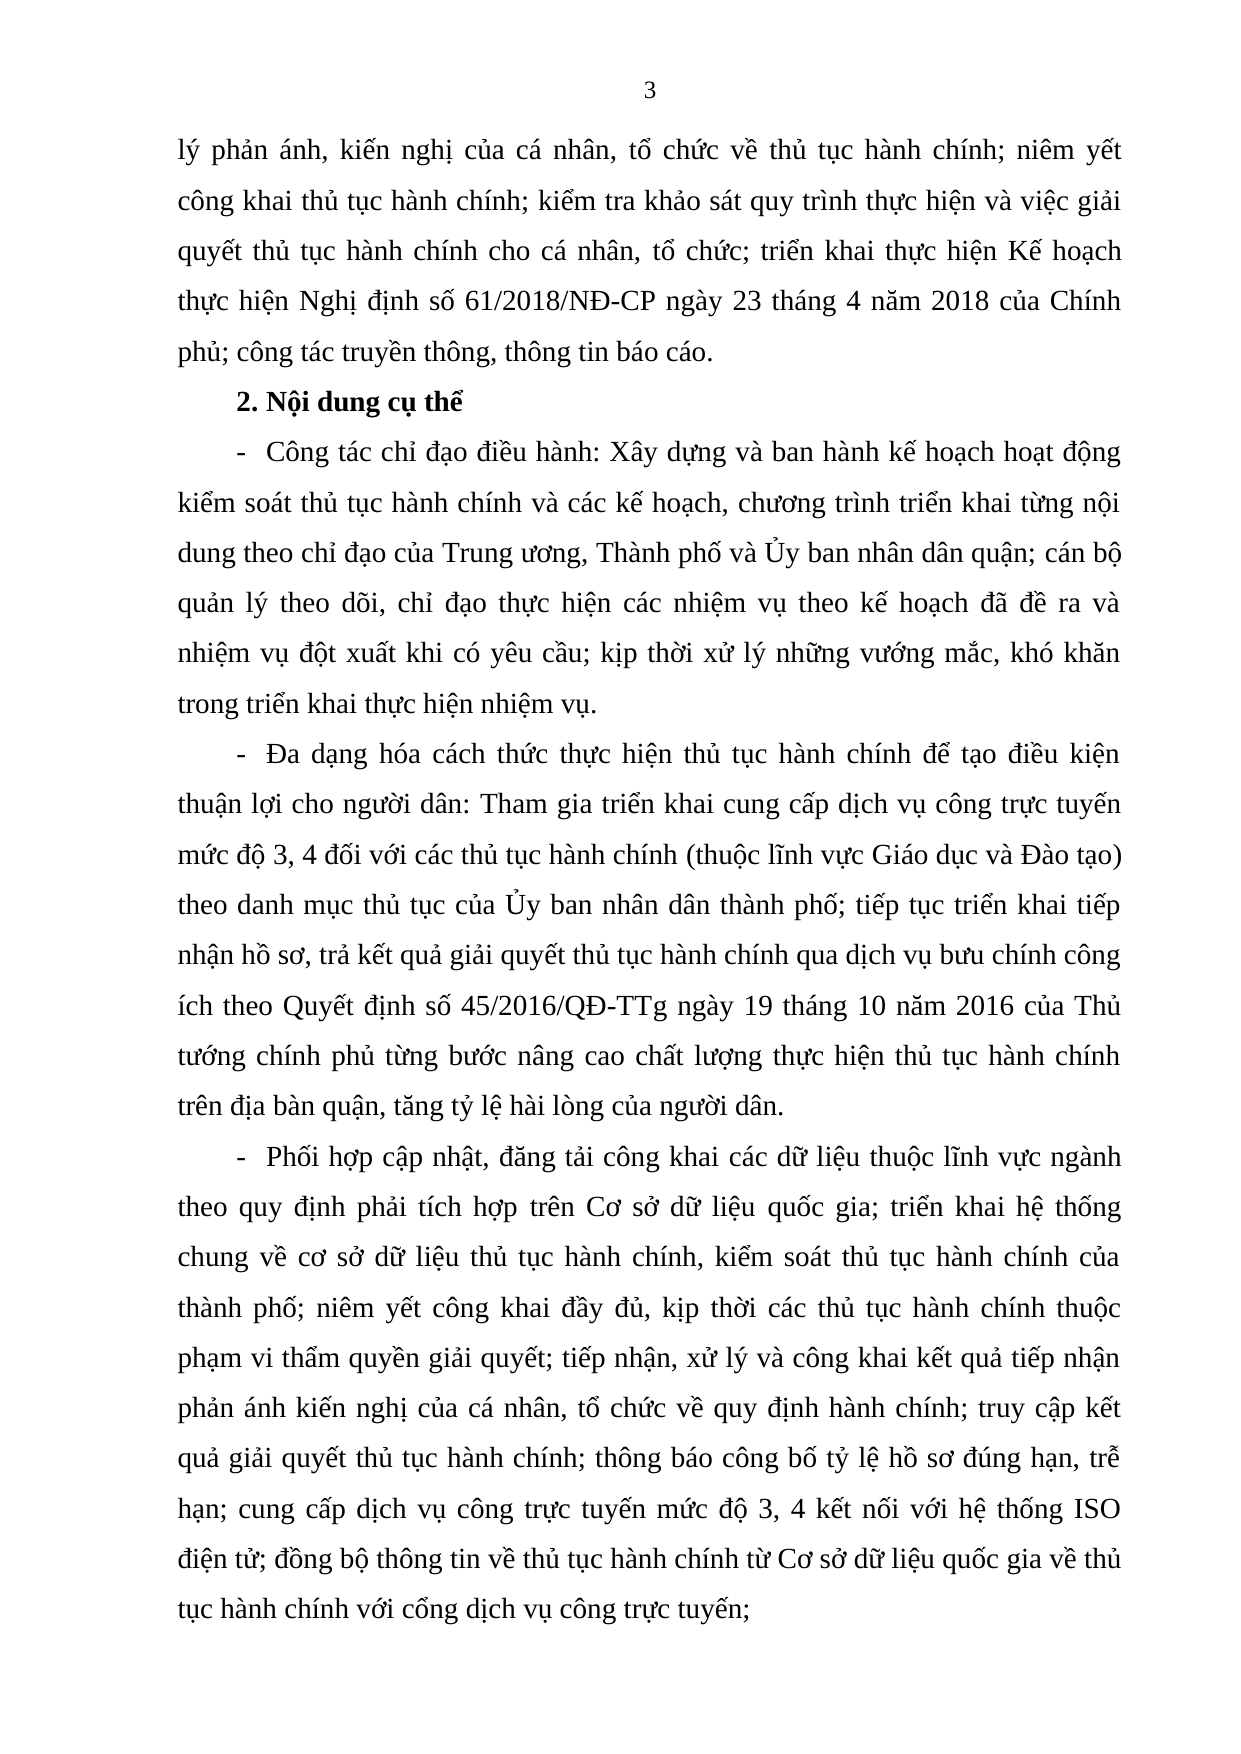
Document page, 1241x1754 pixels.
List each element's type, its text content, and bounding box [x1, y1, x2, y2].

list Phối hợp cập nhật, đăng tải công khai các dữ liệu thuộc lĩnh vực ngành theo quy định phải tích hợp trên Cơ sở dữ liệu quốc gia; triển khai hệ thống chung về cơ sở dữ liệu thủ tục hành chính, kiểm soát thủ tục hành chính của thành phố; niêm yết công khai đầy đủ, kịp thời các thủ tục hành chính thuộc phạm vi thẩm quyền giải quyết; tiếp nhận, xử lý và công khai kết quả tiếp nhận phản ánh kiến nghị của cá nhân, tổ chức về quy định hành chính; truy cập kết quả giải quyết thủ tục hành chính; thông báo công bố tỷ lệ hồ sơ đúng hạn, trễ hạn; cung cấp dịch vụ công trực tuyến mức độ 3, 4 kết nối với hệ thống ISO điện tử; đồng bộ thông tin về thủ tục hành chính từ Cơ sở dữ liệu quốc gia về thủ tục hành chính với cổng dịch vụ công trực tuyến; [177, 1139, 1122, 1625]
list Nội dung cụ thể [177, 384, 1122, 418]
list Đa dạng hóa cách thức thực hiện thủ tục hành chính để tạo điều kiện thuận lợi cho người dân: Tham gia triển khai cung cấp dịch vụ công trực tuyến mức độ 3, 4 đối với các thủ tục hành chính (thuộc lĩnh vực Giáo dục và Đào tạo) theo danh mục thủ tục của Ủy ban nhân dân thành phố; tiếp tục triển khai tiếp nhận hồ sơ, trả kết quả giải quyết thủ tục hành chính qua dịch vụ bưu chính công ích theo Quyết định số 45/2016/QĐ-TTg ngày 19 tháng 10 năm 2016 của Thủ tướng chính phủ từng bước nâng cao chất lượng thực hiện thủ tục hành chính trên địa bàn quận, tăng tỷ lệ hài lòng của người dân. [177, 736, 1122, 1122]
list Công tác chỉ đạo điều hành: Xây dựng và ban hành kế hoạch hoạt động kiểm soát thủ tục hành chính và các kế hoạch, chương trình triển khai từng nội dung theo chỉ đạo của Trung ương, Thành phố và Ủy ban nhân dân quận; cán bộ quản lý theo dõi, chỉ đạo thực hiện các nhiệm vụ theo kế hoạch đã đề ra và nhiệm vụ đột xuất khi có yêu cầu; kịp thời xử lý những vướng mắc, khó khăn trong triển khai thực hiện nhiệm vụ. [177, 434, 1122, 719]
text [177, 132, 1122, 367]
